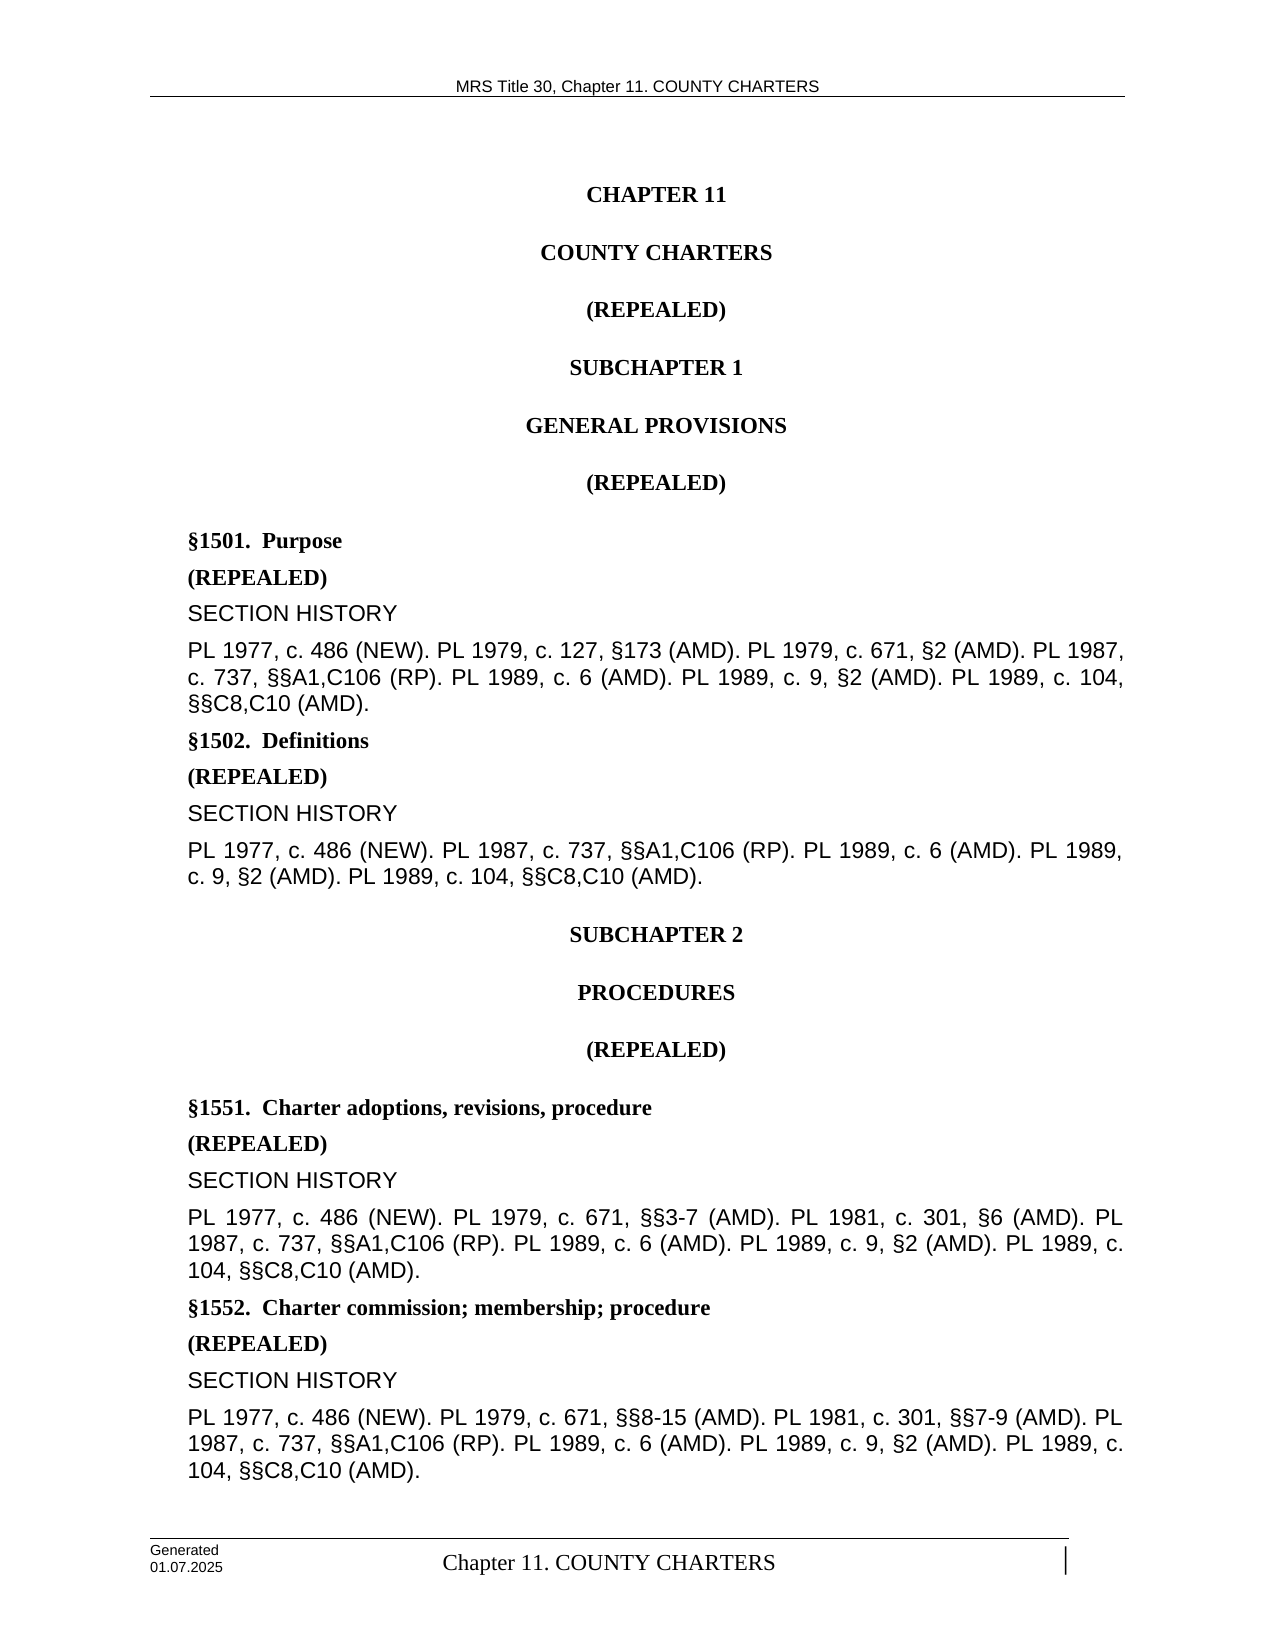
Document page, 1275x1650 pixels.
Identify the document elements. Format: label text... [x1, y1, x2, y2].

text (REPEALED) [187, 469, 1125, 496]
text CHAPTER 11 [187, 181, 1125, 208]
text §1501. Purpose [187, 527, 1125, 553]
text (REPEALED) [187, 296, 1125, 323]
text PL 1977, c. 486 (NEW). PL 1987, c. 737, §§A1,C106 (RP). PL 1989, c. 6 (AMD). PL 1989, c. 9, §2 (AMD). PL 1989, c. 104, §§C8,C10 (AMD). [187, 837, 1125, 890]
text SECTION HISTORY [187, 1167, 1125, 1194]
text §1502. Definitions [187, 727, 1125, 753]
text GENERAL PROVISIONS [187, 412, 1125, 438]
text §1551. Charter adoptions, revisions, procedure [187, 1094, 1125, 1120]
text PROCEDURES [187, 978, 1125, 1005]
text SECTION HISTORY [187, 1367, 1125, 1393]
text (REPEALED) [187, 564, 1125, 590]
text SUBCHAPTER 2 [187, 921, 1125, 947]
text (REPEALED) [187, 1330, 1125, 1357]
text SECTION HISTORY [187, 800, 1125, 827]
text COUNTY CHARTERS [187, 239, 1125, 265]
text (REPEALED) [187, 1131, 1125, 1157]
text SUBCHAPTER 1 [187, 354, 1125, 380]
text (REPEALED) [187, 763, 1125, 790]
text PL 1977, c. 486 (NEW). PL 1979, c. 127, §173 (AMD). PL 1979, c. 671, §2 (AMD). PL 1987, c. 737, §§A1,C106 (RP). PL 1989, c. 6 (AMD). PL 1989, c. 9, §2 (AMD). PL 1989, c. 104, §§C8,C10 (AMD). [187, 637, 1125, 716]
text SECTION HISTORY [187, 600, 1125, 627]
text (REPEALED) [187, 1036, 1125, 1062]
text PL 1977, c. 486 (NEW). PL 1979, c. 671, §§8-15 (AMD). PL 1981, c. 301, §§7-9 (AMD). PL 1987, c. 737, §§A1,C106 (RP). PL 1989, c. 6 (AMD). PL 1989, c. 9, §2 (AMD). PL 1989, c. 104, §§C8,C10 (AMD). [187, 1404, 1125, 1483]
text PL 1977, c. 486 (NEW). PL 1979, c. 671, §§3-7 (AMD). PL 1981, c. 301, §6 (AMD). PL 1987, c. 737, §§A1,C106 (RP). PL 1989, c. 6 (AMD). PL 1989, c. 9, §2 (AMD). PL 1989, c. 104, §§C8,C10 (AMD). [187, 1204, 1125, 1283]
text §1552. Charter commission; membership; procedure [187, 1293, 1125, 1320]
